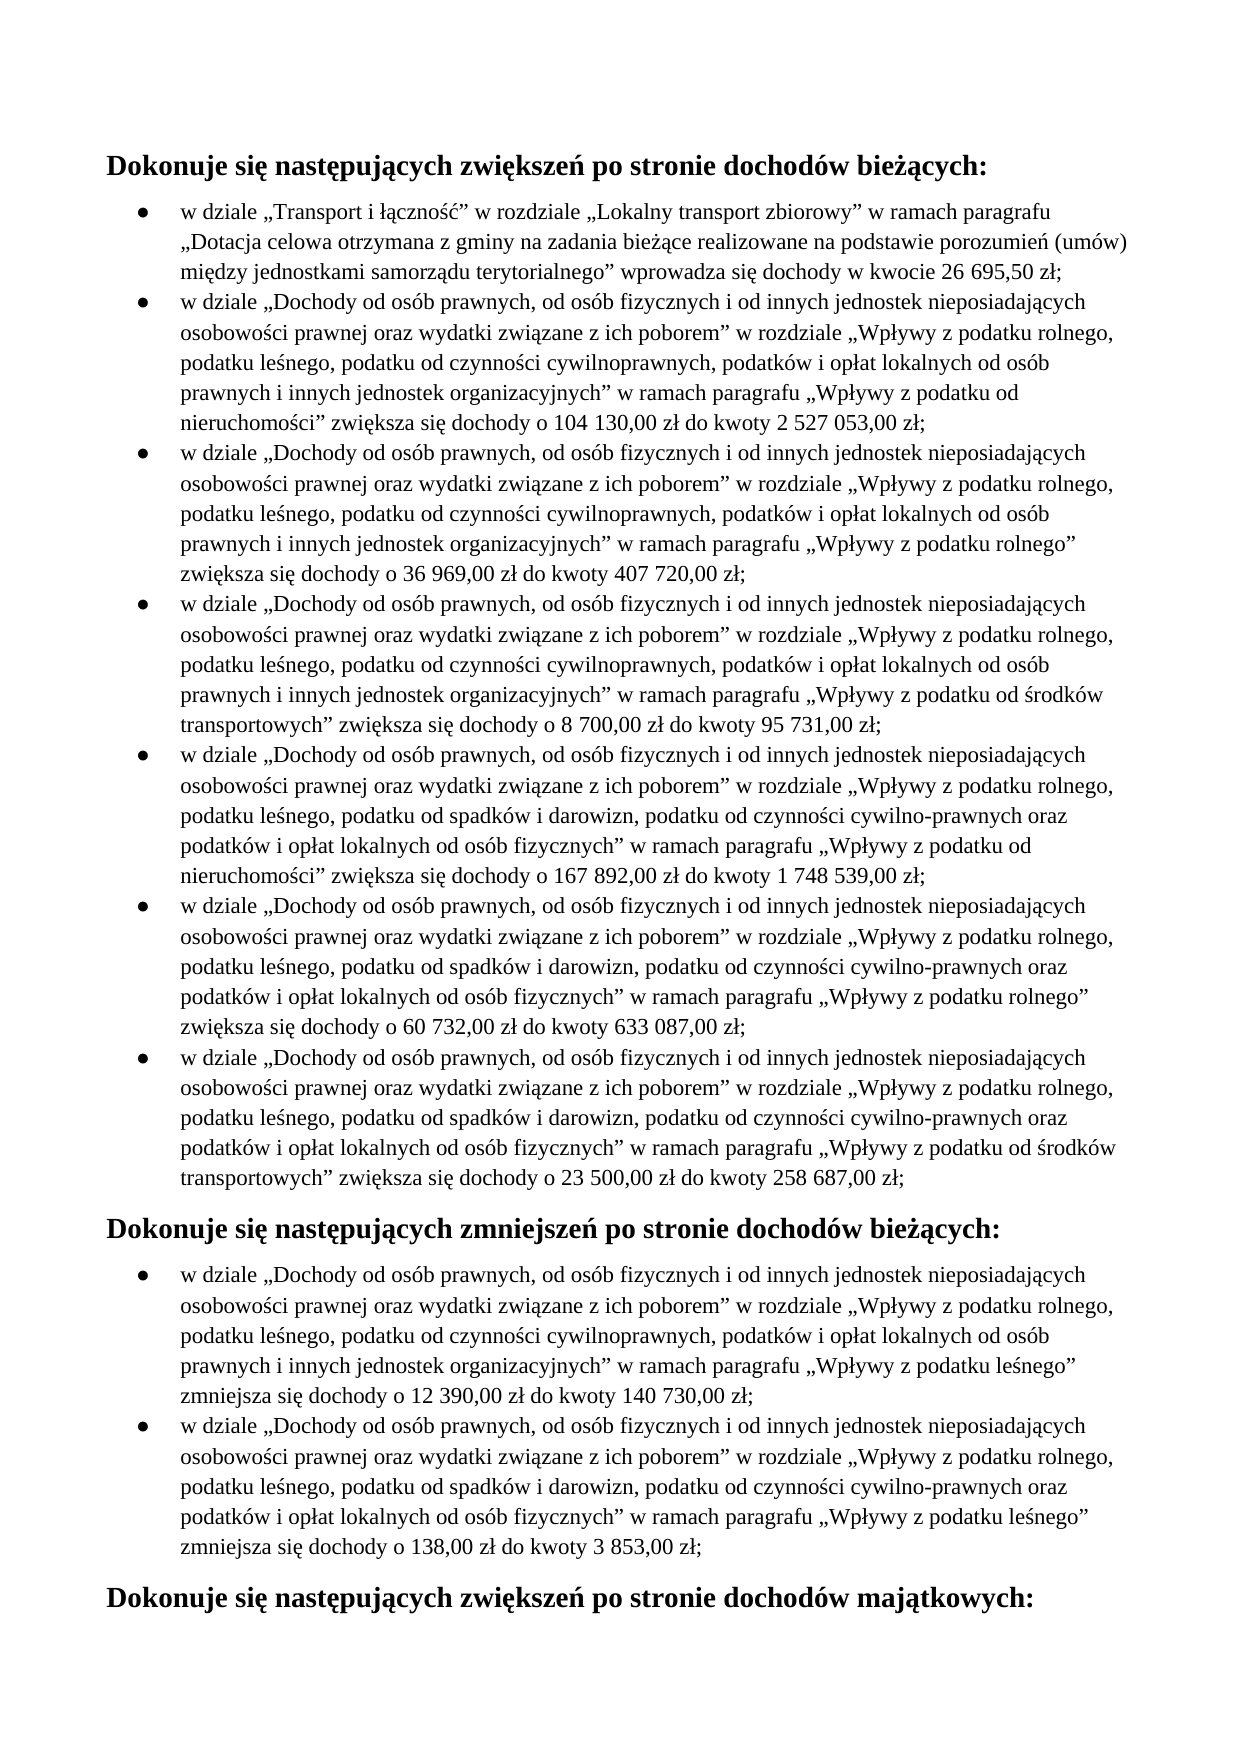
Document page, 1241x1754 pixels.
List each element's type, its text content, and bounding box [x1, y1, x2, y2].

list w dziale „Dochody od osób prawnych, od osób fizycznych i od innych jednostek nieposiadających osobowości prawnej oraz wydatki związane z ich poborem” w rozdziale „Wpływy z podatku rolnego, podatku leśnego, podatku od czynności cywilnoprawnych, podatków i opłat lokalnych od osób prawnych i innych jednostek organizacyjnych” w ramach paragrafu „Wpływy z podatku od nieruchomości” zwiększa się dochody o 104 130,00 zł do kwoty 2 527 053,00 zł; [136, 288, 1134, 436]
subtitle Dokonuje się następujących zmniejszeń po stronie dochodów bieżących: [106, 1211, 1134, 1245]
list w dziale „Dochody od osób prawnych, od osób fizycznych i od innych jednostek nieposiadających osobowości prawnej oraz wydatki związane z ich poborem” w rozdziale „Wpływy z podatku rolnego, podatku leśnego, podatku od czynności cywilnoprawnych, podatków i opłat lokalnych od osób prawnych i innych jednostek organizacyjnych” w ramach paragrafu „Wpływy z podatku leśnego” zmniejsza się dochody o 12 390,00 zł do kwoty 140 730,00 zł; [136, 1262, 1134, 1409]
list w dziale „Dochody od osób prawnych, od osób fizycznych i od innych jednostek nieposiadających osobowości prawnej oraz wydatki związane z ich poborem” w rozdziale „Wpływy z podatku rolnego, podatku leśnego, podatku od spadków i darowizn, podatku od czynności cywilno-prawnych oraz podatków i opłat lokalnych od osób fizycznych” w ramach paragrafu „Wpływy z podatku leśnego” zmniejsza się dochody o 138,00 zł do kwoty 3 853,00 zł; [136, 1413, 1134, 1560]
list w dziale „Dochody od osób prawnych, od osób fizycznych i od innych jednostek nieposiadających osobowości prawnej oraz wydatki związane z ich poborem” w rozdziale „Wpływy z podatku rolnego, podatku leśnego, podatku od czynności cywilnoprawnych, podatków i opłat lokalnych od osób prawnych i innych jednostek organizacyjnych” w ramach paragrafu „Wpływy z podatku rolnego” zwiększa się dochody o 36 969,00 zł do kwoty 407 720,00 zł; [136, 439, 1134, 587]
subtitle Dokonuje się następujących zwiększeń po stronie dochodów majątkowych: [106, 1580, 1134, 1614]
list w dziale „Dochody od osób prawnych, od osób fizycznych i od innych jednostek nieposiadających osobowości prawnej oraz wydatki związane z ich poborem” w rozdziale „Wpływy z podatku rolnego, podatku leśnego, podatku od spadków i darowizn, podatku od czynności cywilno-prawnych oraz podatków i opłat lokalnych od osób fizycznych” w ramach paragrafu „Wpływy z podatku od środków transportowych” zwiększa się dochody o 23 500,00 zł do kwoty 258 687,00 zł; [136, 1044, 1134, 1191]
list w dziale „Transport i łączność” w rozdziale „Lokalny transport zbiorowy” w ramach paragrafu „Dotacja celowa otrzymana z gminy na zadania bieżące realizowane na podstawie porozumień (umów) między jednostkami samorządu terytorialnego” wprowadza się dochody w kwocie 26 695,50 zł; [136, 198, 1134, 284]
list w dziale „Dochody od osób prawnych, od osób fizycznych i od innych jednostek nieposiadających osobowości prawnej oraz wydatki związane z ich poborem” w rozdziale „Wpływy z podatku rolnego, podatku leśnego, podatku od czynności cywilnoprawnych, podatków i opłat lokalnych od osób prawnych i innych jednostek organizacyjnych” w ramach paragrafu „Wpływy z podatku od środków transportowych” zwiększa się dochody o 8 700,00 zł do kwoty 95 731,00 zł; [136, 591, 1134, 738]
subtitle Dokonuje się następujących zwiększeń po stronie dochodów bieżących: [106, 148, 1134, 181]
list w dziale „Dochody od osób prawnych, od osób fizycznych i od innych jednostek nieposiadających osobowości prawnej oraz wydatki związane z ich poborem” w rozdziale „Wpływy z podatku rolnego, podatku leśnego, podatku od spadków i darowizn, podatku od czynności cywilno-prawnych oraz podatków i opłat lokalnych od osób fizycznych” w ramach paragrafu „Wpływy z podatku rolnego” zwiększa się dochody o 60 732,00 zł do kwoty 633 087,00 zł; [136, 893, 1134, 1040]
list w dziale „Dochody od osób prawnych, od osób fizycznych i od innych jednostek nieposiadających osobowości prawnej oraz wydatki związane z ich poborem” w rozdziale „Wpływy z podatku rolnego, podatku leśnego, podatku od spadków i darowizn, podatku od czynności cywilno-prawnych oraz podatków i opłat lokalnych od osób fizycznych” w ramach paragrafu „Wpływy z podatku od nieruchomości” zwiększa się dochody o 167 892,00 zł do kwoty 1 748 539,00 zł; [136, 742, 1134, 889]
